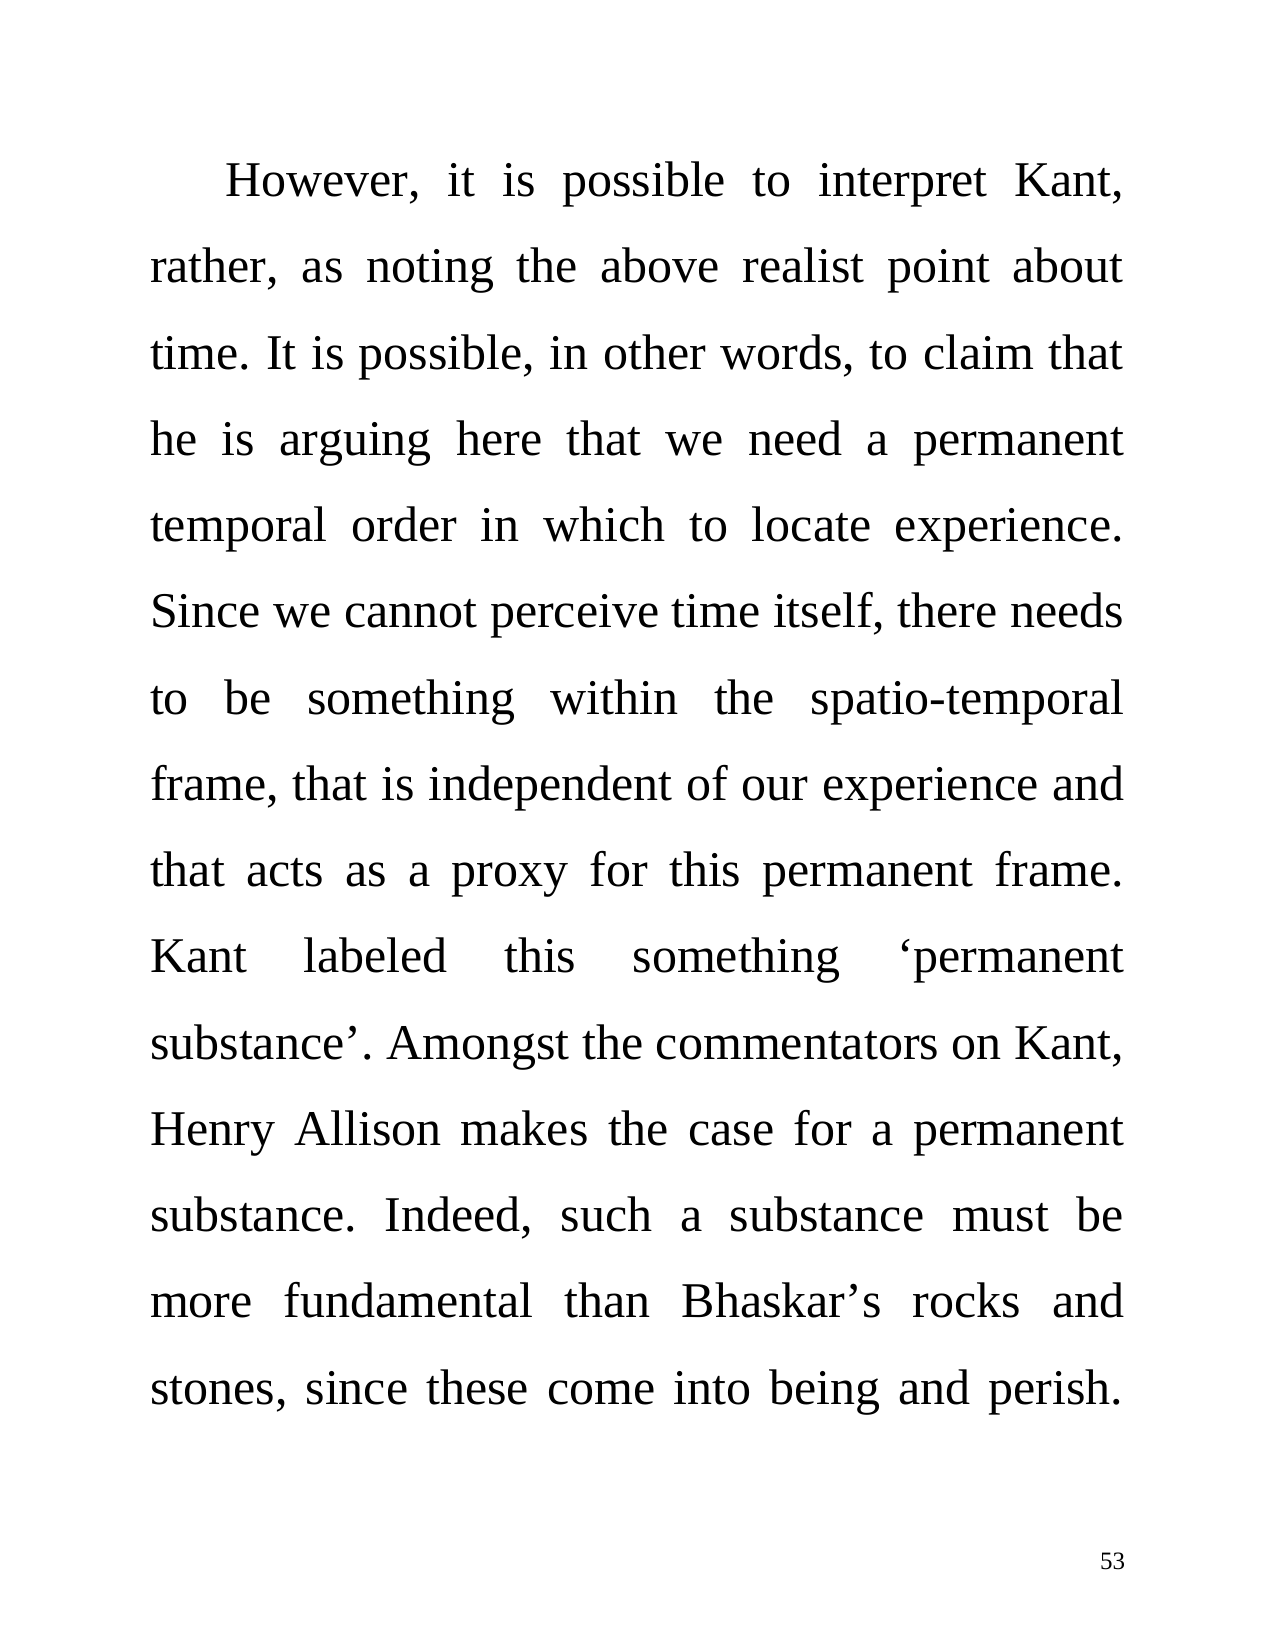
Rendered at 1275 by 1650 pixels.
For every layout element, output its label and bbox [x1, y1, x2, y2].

text [150, 150, 1125, 1415]
